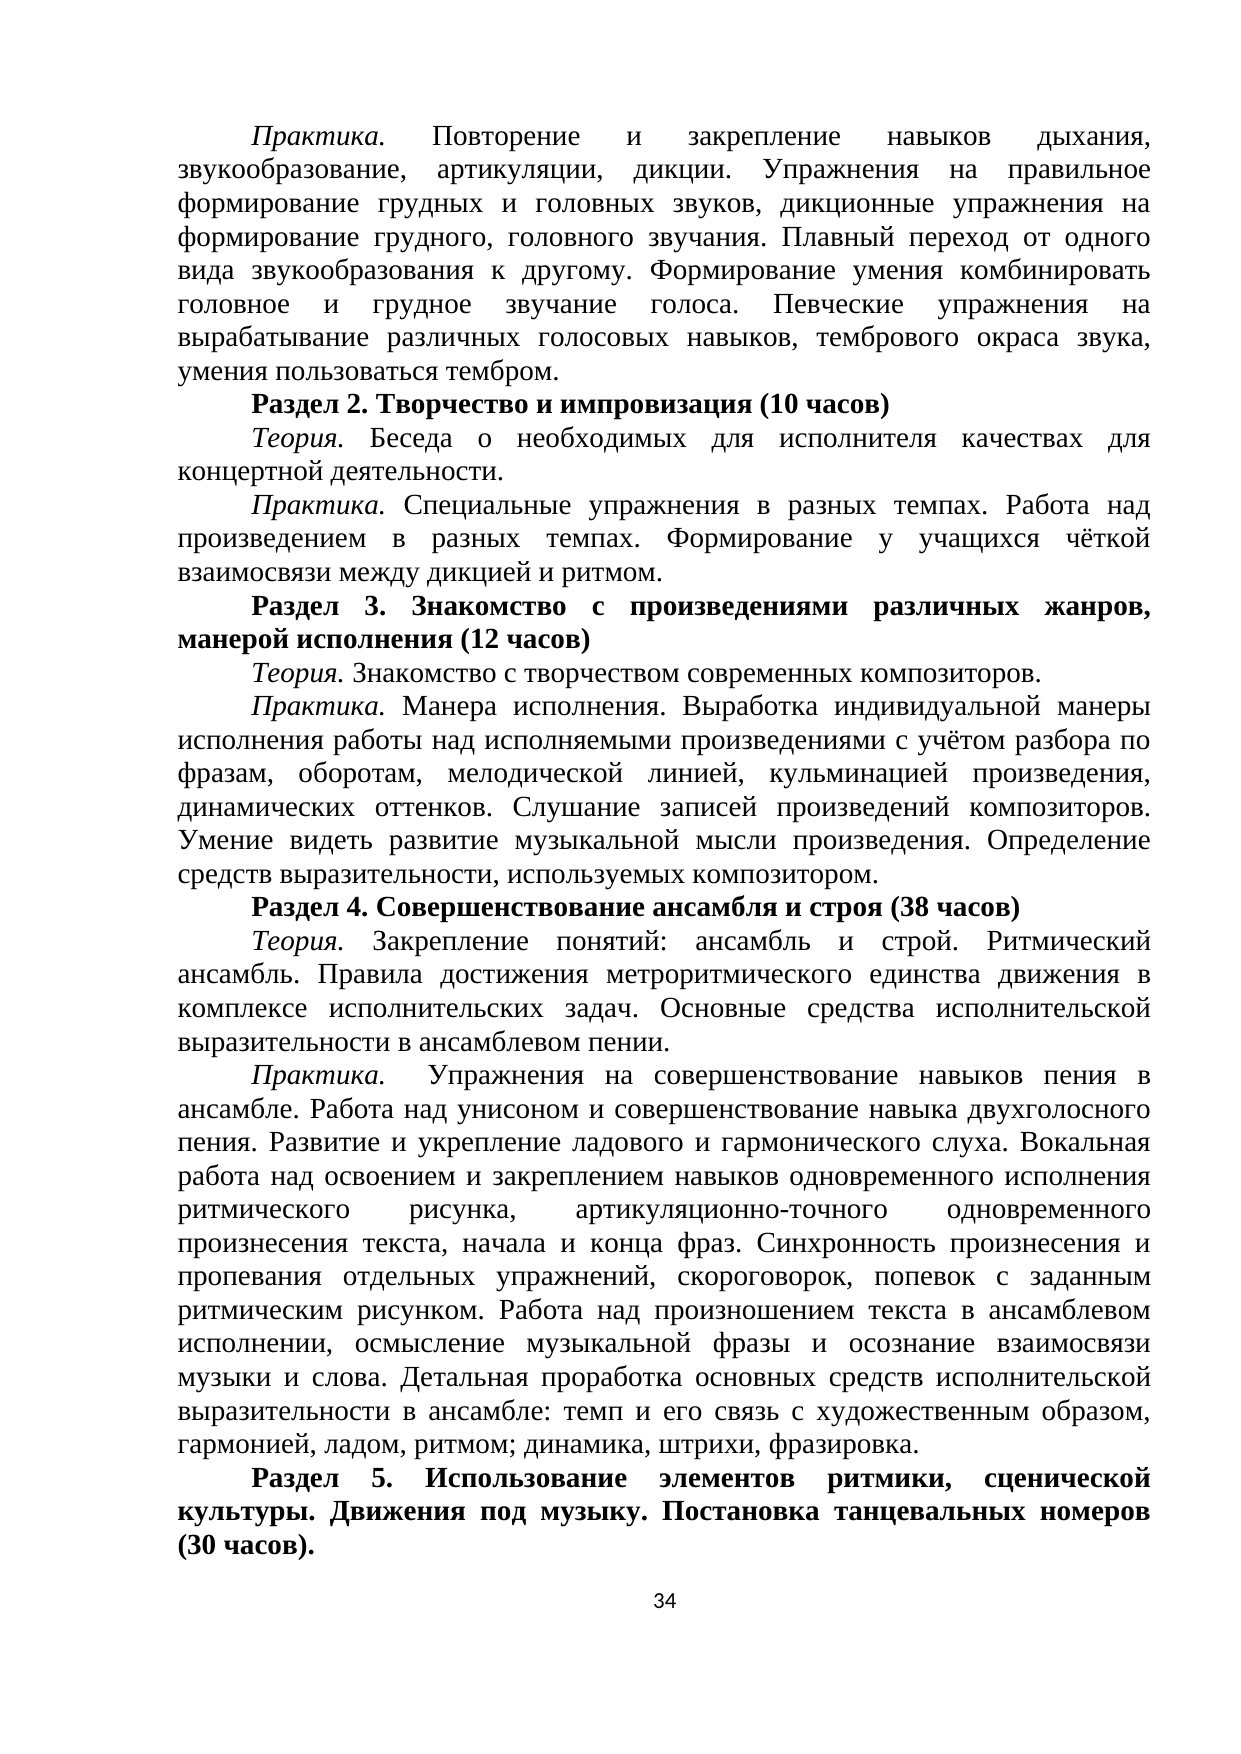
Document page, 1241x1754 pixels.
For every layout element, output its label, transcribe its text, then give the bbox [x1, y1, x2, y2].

text Раздел 5. Использование элементов ритмики, сценической культуры. Движения под музыку. Постановка танцевальных номеров (30 часов). [177, 1460, 1152, 1560]
text Практика. Повторение и закрепление навыков дыхания, звукообразование, артикуляции, дикции. Упражнения на правильное формирование грудных и головных звуков, дикционные упражнения на формирование грудного, головного звучания. Плавный переход от одного вида звукообразования к другому. Формирование умения комбинировать головное и грудное звучание голоса. Певческие упражнения на вырабатывание различных голосовых навыков, тембрового окраса звука, умения пользоваться тембром. [177, 118, 1152, 386]
text Раздел 3. Знакомство с произведениями различных жанров, манерой исполнения (12 часов) [177, 588, 1152, 655]
text Теория. Беседа о необходимых для исполнителя качествах для концертной деятельности. [177, 420, 1152, 487]
text Раздел 2. Творчество и импровизация (10 часов) [177, 386, 1152, 420]
text Теория. Знакомство с творчеством современных композиторов. [177, 655, 1152, 688]
text Практика. Специальные упражнения в разных темпах. Работа над произведением в разных темпах. Формирование у учащихся чёткой взаимосвязи между дикцией и ритмом. [177, 487, 1152, 588]
text Раздел 4. Совершенствование ансамбля и строя (38 часов) [177, 889, 1152, 923]
text Теория. Закрепление понятий: ансамбль и строй. Ритмический ансамбль. Правила достижения метроритмического единства движения в комплексе исполнительских задач. Основные средства исполнительской выразительности в ансамблевом пении. [177, 923, 1152, 1057]
text Практика. Упражнения на совершенствование навыков пения в ансамбле. Работа над унисоном и совершенствование навыка двухголосного пения. Развитие и укрепление ладового и гармонического слуха. Вокальная работа над освоением и закреплением навыков одновременного исполнения ритмического рисунка, артикуляционно-точного одновременного произнесения текста, начала и конца фраз. Синхронность произнесения и пропевания отдельных упражнений, скороговорок, попевок с заданным ритмическим рисунком. Работа над произношением текста в ансамблевом исполнении, осмысление музыкальной фразы и осознание взаимосвязи музыки и слова. Детальная проработка основных средств исполнительской выразительности в ансамбле: темп и его связь с художественным образом, гармонией, ладом, ритмом; динамика, штрихи, фразировка. [177, 1057, 1152, 1460]
text Практика. Манера исполнения. Выработка индивидуальной манеры исполнения работы над исполняемыми произведениями с учётом разбора по фразам, оборотам, мелодической линией, кульминацией произведения, динамических оттенков. Слушание записей произведений композиторов. Умение видеть развитие музыкальной мысли произведения. Определение средств выразительности, используемых композитором. [177, 688, 1152, 889]
